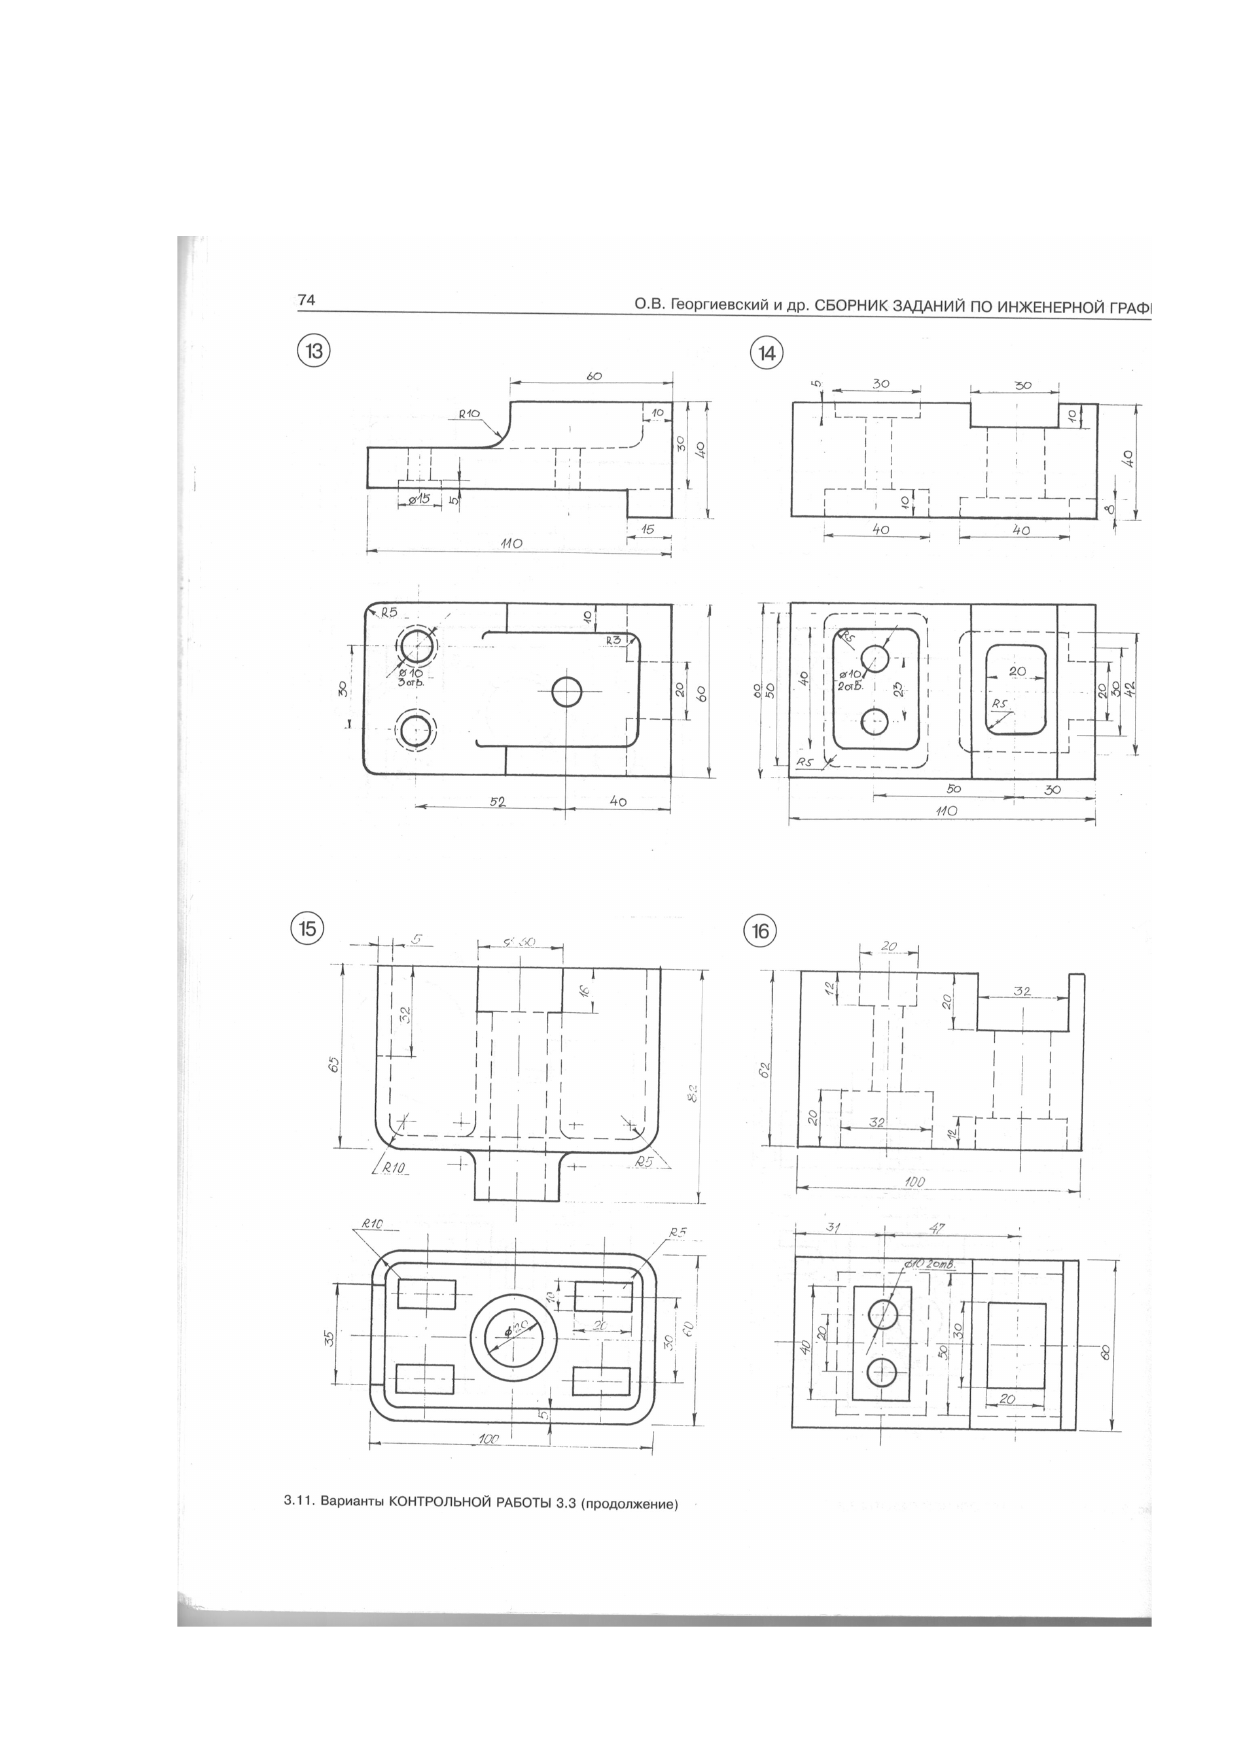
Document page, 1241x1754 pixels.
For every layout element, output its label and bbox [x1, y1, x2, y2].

picture [177, 236, 1152, 1627]
